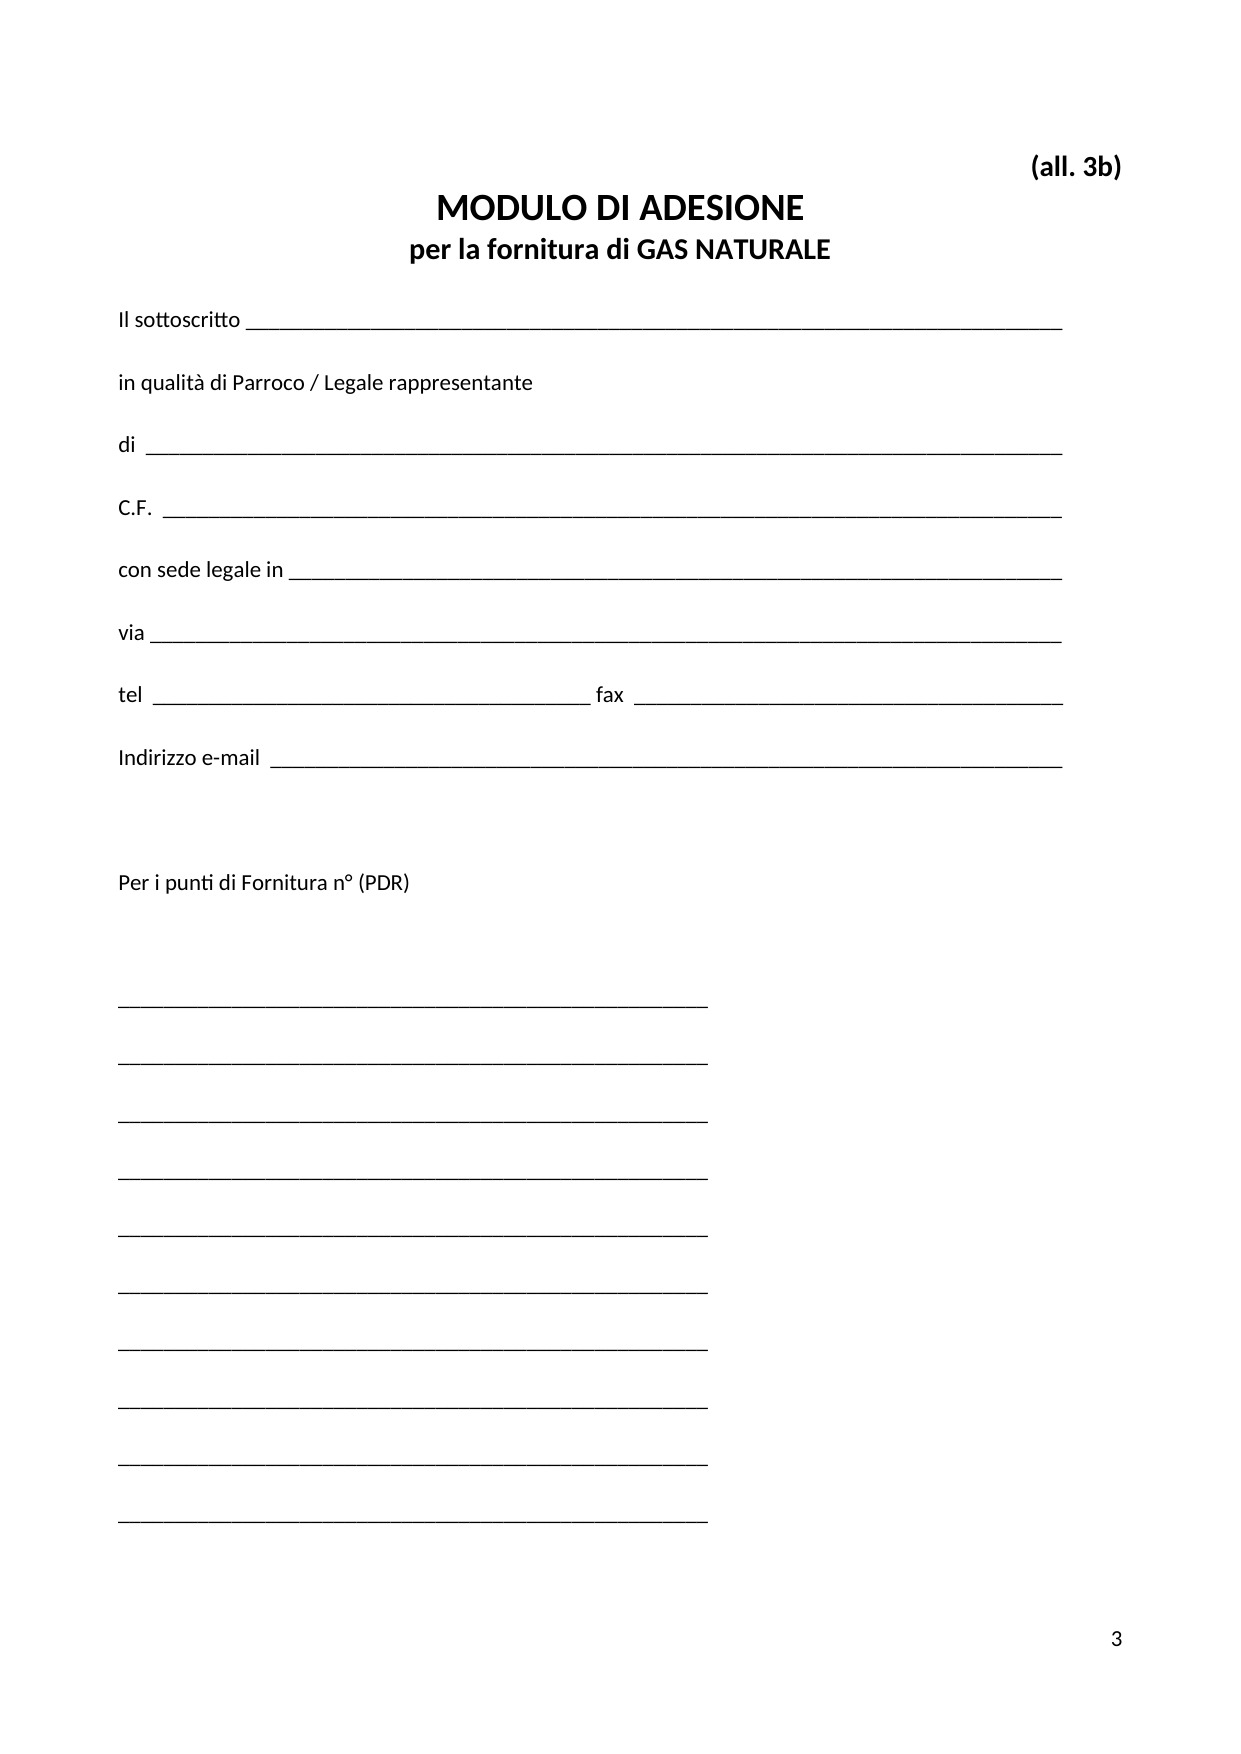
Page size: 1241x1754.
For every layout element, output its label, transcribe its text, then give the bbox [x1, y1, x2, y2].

text in qualità di Parroco / Legale rappresentante [118, 358, 1122, 396]
text via [118, 608, 1122, 646]
text (all. 3b) [118, 148, 1122, 183]
text Il sottoscritto [118, 296, 1122, 333]
text di [118, 421, 1122, 458]
text con sede legale in [118, 546, 1122, 583]
text C.F. [118, 483, 1122, 521]
text per la fornitura di GAS NATURALE [118, 230, 1122, 267]
text Per i punti di Fornitura n° (PDR) [118, 858, 1122, 896]
text Indirizzo e-mail [118, 733, 1122, 771]
text tel fax [118, 671, 1122, 708]
text MODULO DI ADESIONE [118, 183, 1122, 230]
